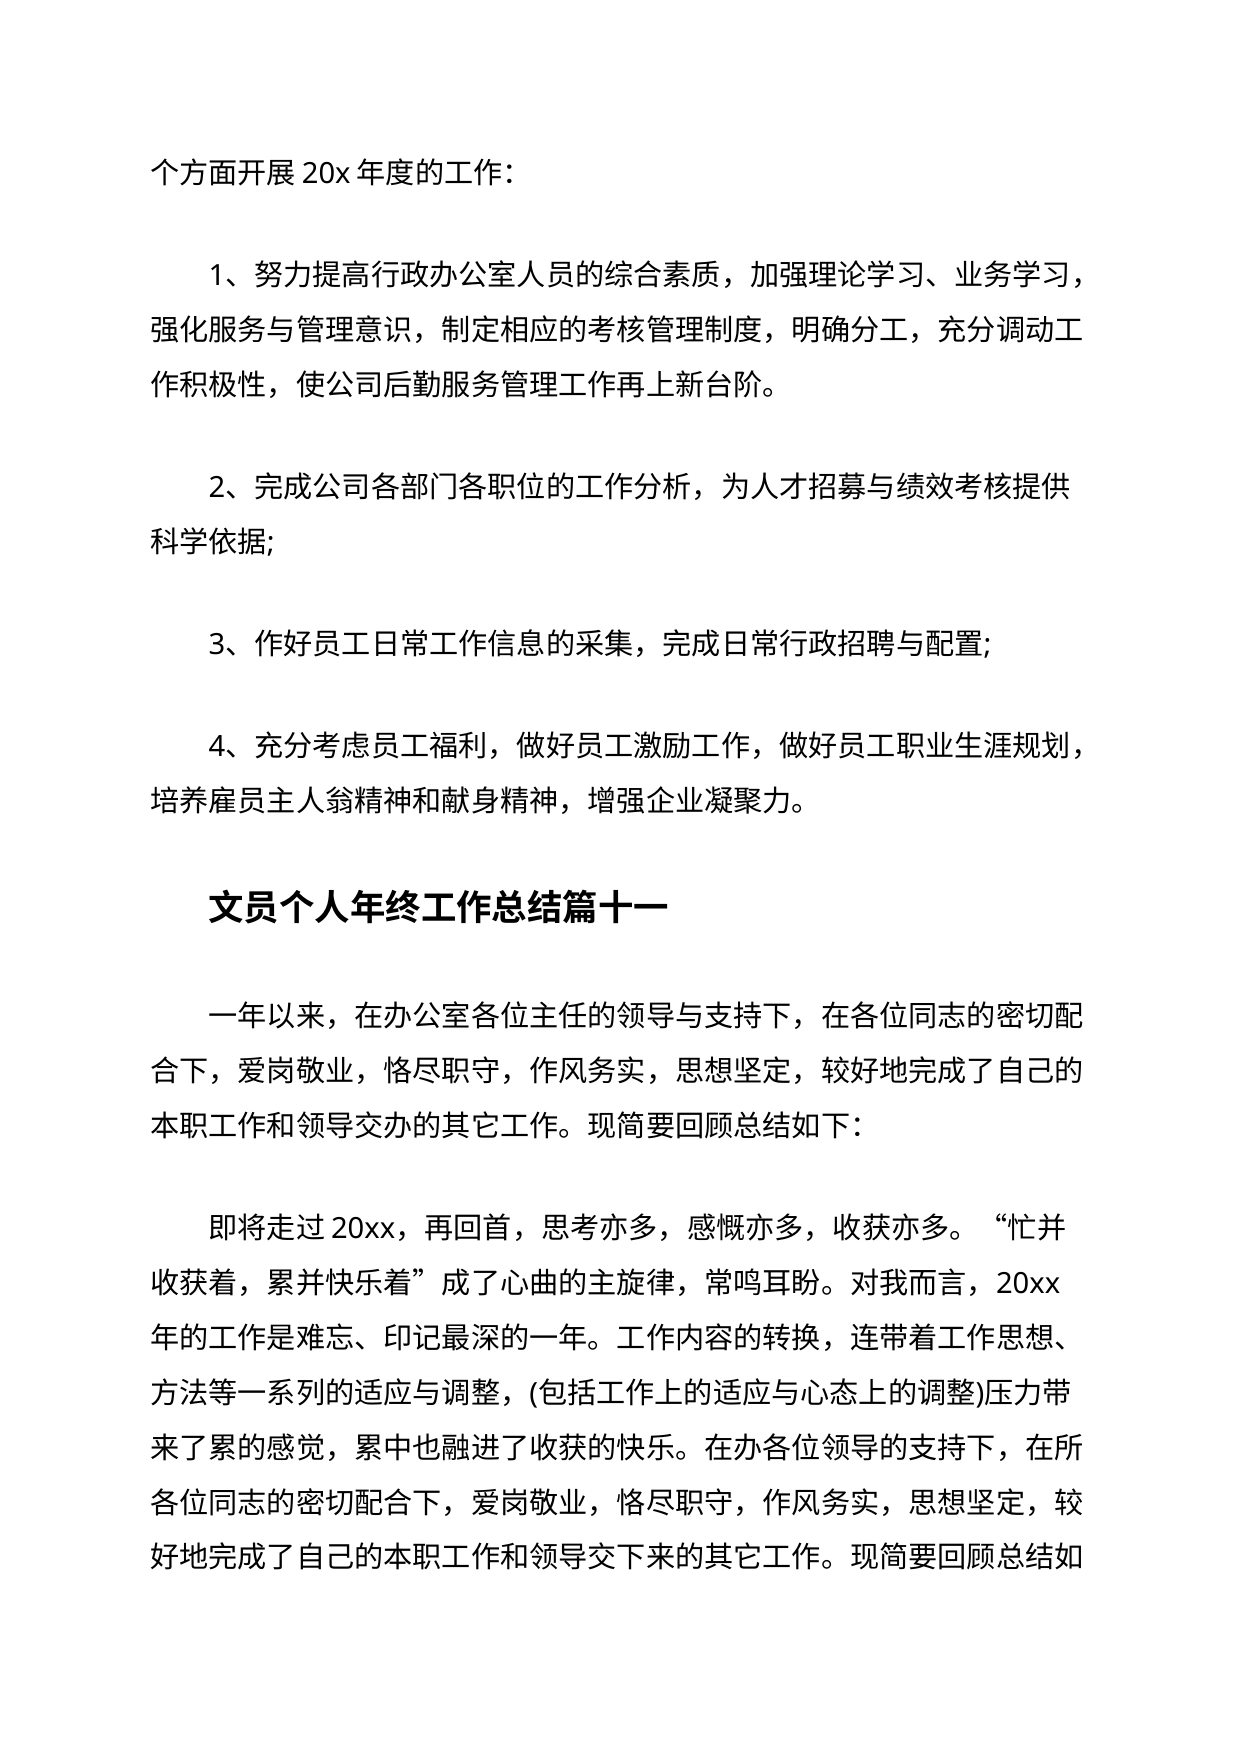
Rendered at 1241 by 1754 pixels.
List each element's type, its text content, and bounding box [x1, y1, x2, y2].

text 4、充分考虑员工福利，做好员工激励工作，做好员工职业生涯规划，培养雇员主人翁精神和献身精神，增强企业凝聚力。 [150, 723, 1090, 820]
text 1、努力提高行政办公室人员的综合素质，加强理论学习、业务学习，强化服务与管理意识，制定相应的考核管理制度，明确分工，充分调动工作积极性，使公司后勤服务管理工作再上新台阶。 [150, 252, 1090, 404]
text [150, 150, 1090, 192]
text 3、作好员工日常工作信息的采集，完成日常行政招聘与配置; [150, 621, 1090, 663]
text 2、完成公司各部门各职位的工作分析，为人才招募与绩效考核提供科学依据; [150, 464, 1090, 561]
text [150, 1204, 1090, 1576]
text 文员个人年终工作总结篇十一 [150, 879, 1090, 931]
text 一年以来，在办公室各位主任的领导与支持下，在各位同志的密切配合下，爱岗敬业，恪尽职守，作风务实，思想坚定，较好地完成了自己的本职工作和领导交办的其它工作。现简要回顾总结如下： [150, 993, 1090, 1145]
